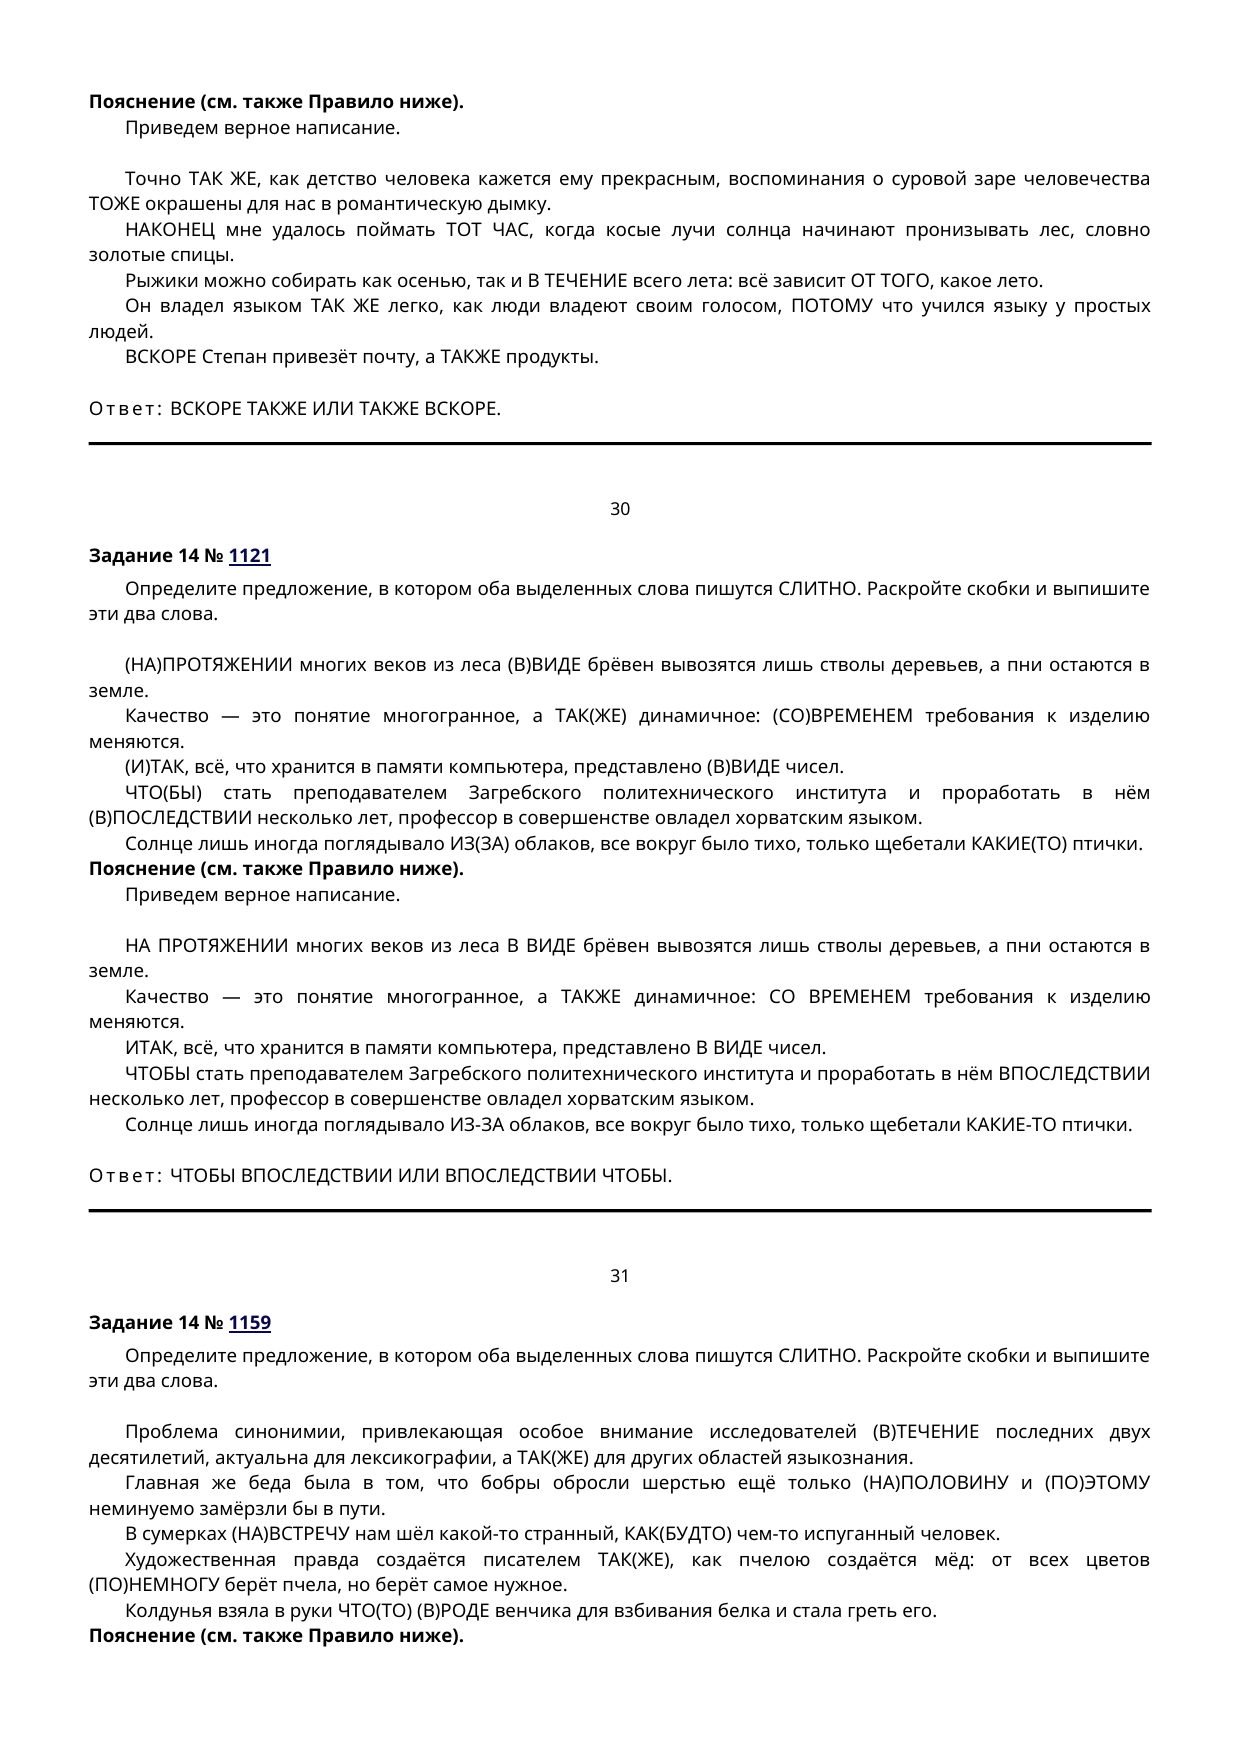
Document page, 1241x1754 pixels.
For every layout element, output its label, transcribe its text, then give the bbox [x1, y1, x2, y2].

text Задание 14 № 1121 [89, 542, 1152, 568]
text Ответ: ВСКОРЕ ТАКЖЕ ИЛИ ТАКЖЕ ВСКОРЕ. [89, 395, 1152, 420]
text Проблема синонимии, привлекающая особое внимание исследователей (В)ТЕЧЕНИЕ последних двух десятилетий, актуальна для лексикографии, а ТАК(ЖЕ) для других областей языкознания. [89, 1419, 1152, 1470]
text Ответ: ЧТОБЫ ВПОСЛЕДСТВИИ ИЛИ ВПОСЛЕДСТВИИ ЧТОБЫ. [89, 1162, 1152, 1187]
text ВСКОРЕ Степан привезёт почту, а ТАКЖЕ продукты. [89, 344, 1152, 369]
text (НА)ПРОТЯЖЕНИИ многих веков из леса (В)ВИДЕ брёвен вывозятся лишь стволы деревьев, а пни остаются в земле. [89, 652, 1152, 703]
text Он владел языком ТАК ЖЕ легко, как люди владеют своим голосом, ПОТОМУ что учился языку у простых людей. [89, 293, 1152, 344]
text Качество — это понятие многогранное, а ТАК(ЖЕ) динамичное: (СО)ВРЕМЕНЕМ требования к изделию меняются. [89, 703, 1152, 754]
text 30 [89, 492, 1152, 521]
text Рыжики можно собирать как осенью, так и В ТЕЧЕНИЕ всего лета: всё зависит ОТ ТОГО, какое лето. [89, 267, 1152, 293]
text ИТАК, всё, что хранится в памяти компьютера, представлено В ВИДЕ чисел. [89, 1034, 1152, 1060]
text Пояснение (см. также Правило ниже). [89, 89, 1152, 114]
text Главная же беда была в том, что бобры обросли шерстью ещё только (НА)ПОЛОВИНУ и (ПО)ЭТОМУ неминуемо замёрзли бы в пути. [89, 1470, 1152, 1521]
text Точно ТАК ЖЕ, как детство человека кажется ему прекрасным, воспоминания о суровой заре человечества ТОЖЕ окрашены для нас в романтическую дымку. [89, 165, 1152, 216]
text Пояснение (см. также Правило ниже). [89, 1623, 1152, 1648]
text Колдунья взяла в руки ЧТО(ТО) (В)РОДЕ венчика для взбивания белка и стала греть его. [89, 1597, 1152, 1623]
text Качество — это понятие многогранное, а ТАКЖЕ динамичное: СО ВРЕМЕНЕМ требования к изделию меняются. [89, 983, 1152, 1034]
text НА ПРОТЯЖЕНИИ многих веков из леса В ВИДЕ брёвен вывозятся лишь стволы деревьев, а пни остаются в земле. [89, 932, 1152, 983]
text Приведем верное написание. [89, 881, 1152, 907]
text Определите предложение, в котором оба выделенных слова пишутся СЛИТНО. Раскройте скобки и выпишите эти два слова. [89, 575, 1152, 626]
text Солнце лишь иногда поглядывало ИЗ(ЗА) облаков, все вокруг было тихо, только щебетали КАКИЕ(ТО) птички. [89, 830, 1152, 856]
text (И)ТАК, всё, что хранится в памяти компьютера, представлено (В)ВИДЕ чисел. [89, 754, 1152, 779]
text ЧТОБЫ стать преподавателем Загребского политехнического института и проработать в нём ВПОСЛЕДСТВИИ несколько лет, профессор в совершенстве овладел хорватским языком. [89, 1060, 1152, 1111]
text НАКОНЕЦ мне удалось поймать ТОТ ЧАС, когда косые лучи солнца начинают пронизывать лес, словно золотые спицы. [89, 216, 1152, 267]
text Солнце лишь иногда поглядывало ИЗ-ЗА облаков, все вокруг было тихо, только щебетали КАКИЕ-ТО птички. [89, 1111, 1152, 1136]
text Пояснение (см. также Правило ниже). [89, 856, 1152, 881]
text ЧТО(БЫ) стать преподавателем Загребского политехнического института и проработать в нём (В)ПОСЛЕДСТВИИ несколько лет, профессор в совершенстве овладел хорватским языком. [89, 779, 1152, 830]
text Приведем верное написание. [89, 114, 1152, 140]
text Задание 14 № 1159 [89, 1309, 1152, 1335]
text 31 [89, 1259, 1152, 1288]
text В сумерках (НА)ВСТРЕЧУ нам шёл какой-то странный, КАК(БУДТО) чем-то испуганный человек. [89, 1521, 1152, 1546]
text Художественная правда создаётся писателем ТАК(ЖЕ), как пчелою создаётся мёд: от всех цветов (ПО)НЕМНОГУ берёт пчела, но берёт самое нужное. [89, 1546, 1152, 1597]
text Определите предложение, в котором оба выделенных слова пишутся СЛИТНО. Раскройте скобки и выпишите эти два слова. [89, 1342, 1152, 1393]
